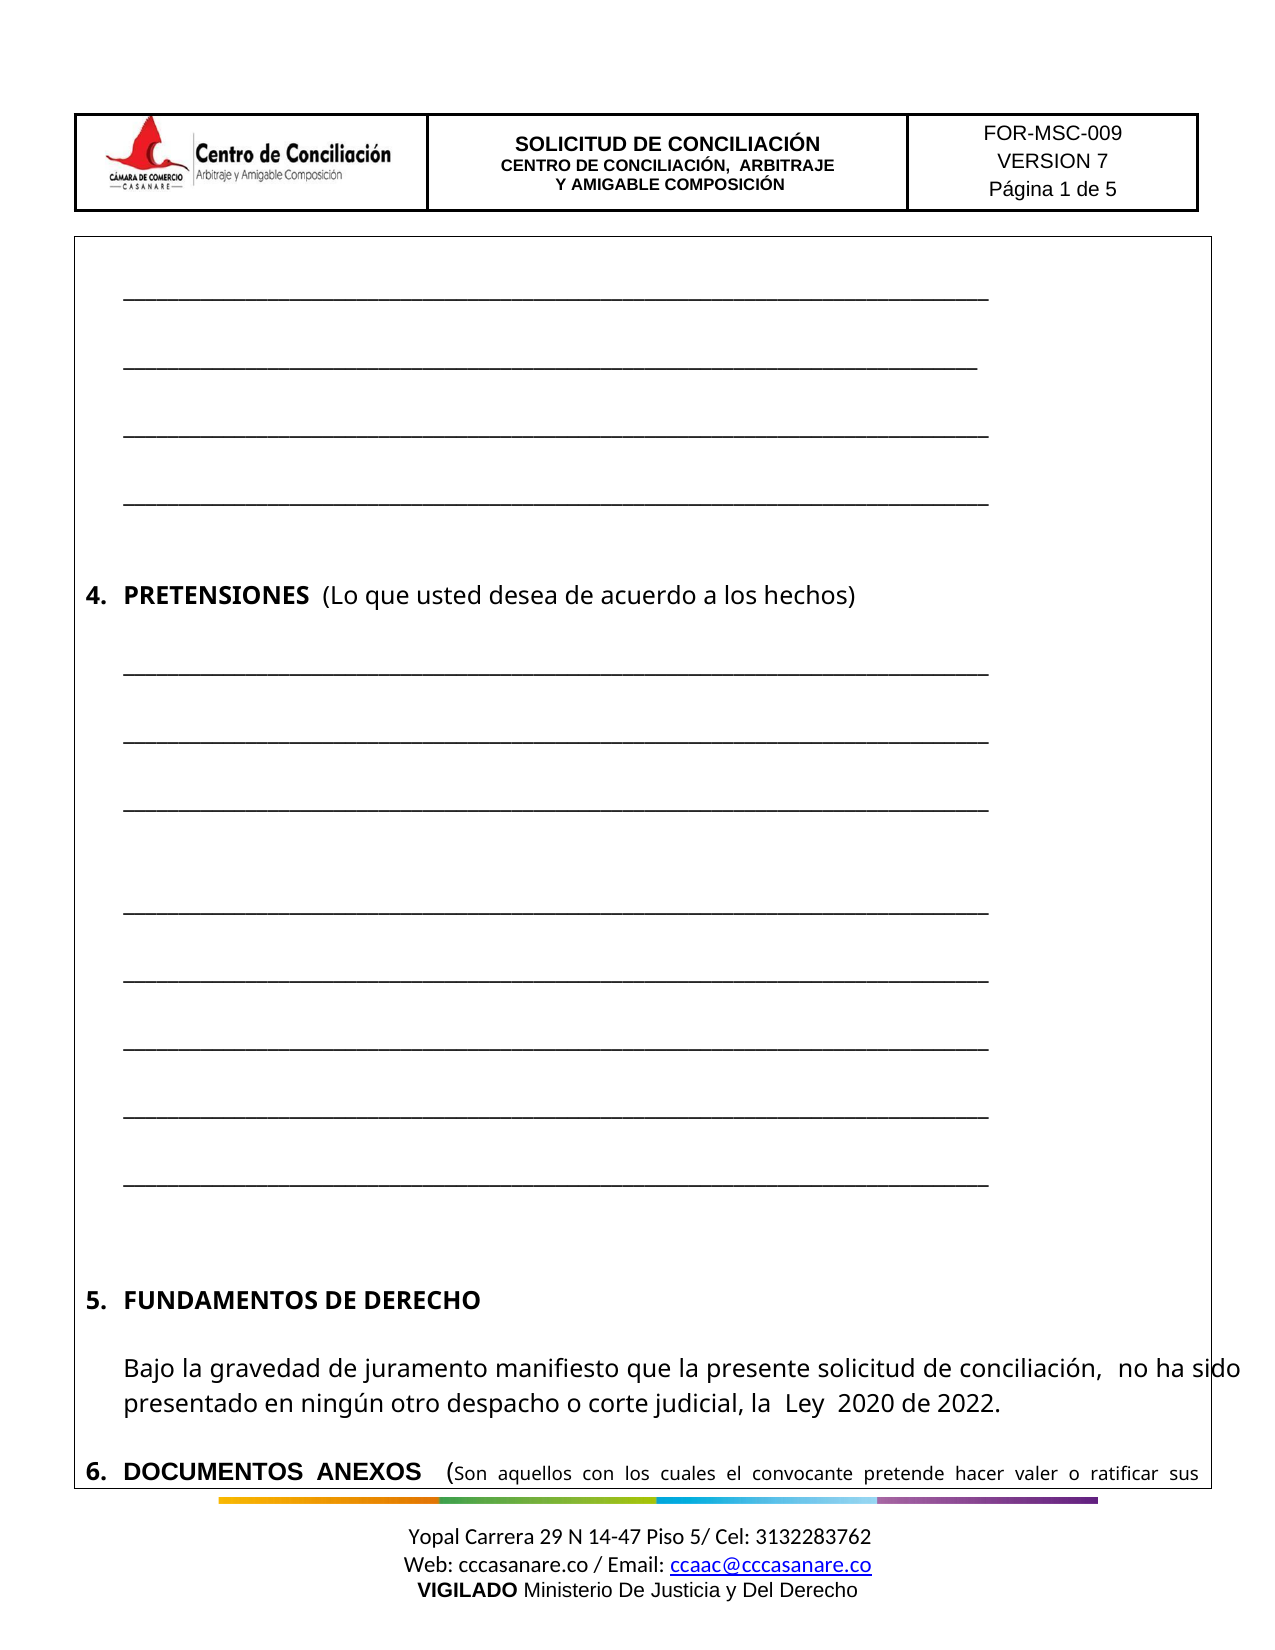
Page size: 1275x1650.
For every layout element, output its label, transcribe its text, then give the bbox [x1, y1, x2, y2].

picture [698, 1497, 1098, 1504]
picture [218, 1497, 657, 1504]
picture [104, 116, 393, 192]
